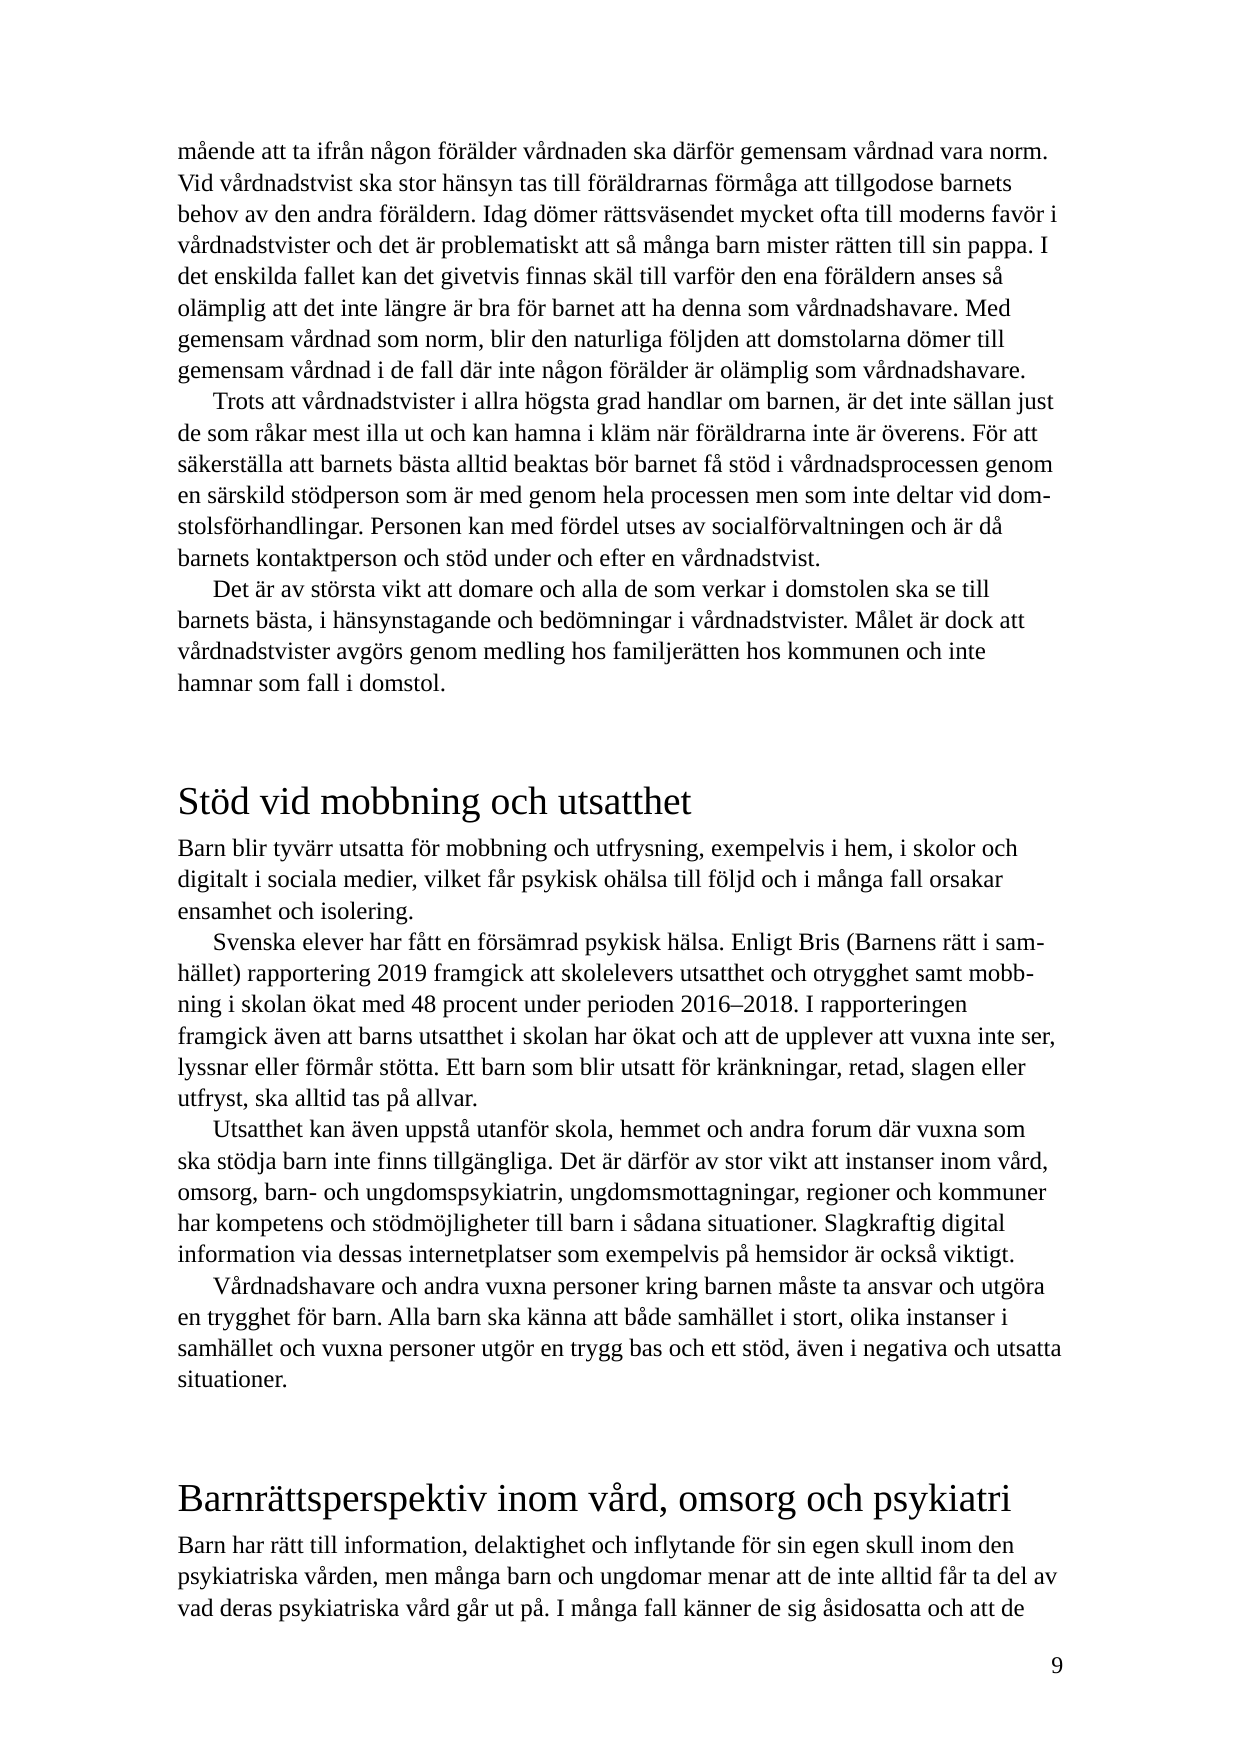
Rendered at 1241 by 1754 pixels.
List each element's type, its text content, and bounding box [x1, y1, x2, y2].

text Det är av största vikt att domare och alla de som verkar i domstolen ska se till barnets bästa, i hänsynstagande och bedömningar i vårdnadstvister. Målet är dock att vårdnadstvister avgörs genom medling hos familjerätten hos kommunen och inte hamnar som fall i domstol. [177, 571, 1063, 696]
subtitle Barnrättsperspektiv inom vård, omsorg och psykiatri [177, 1479, 1063, 1519]
subtitle Stöd vid mobbning och utsatthet [177, 782, 1063, 822]
text Svenska elever har fått en försämrad psykisk hälsa. Enligt Bris (Barnens rätt i samhället) rapportering 2019 framgick att skolelevers utsatthet och otrygghet samt mobbning i skolan ökat med 48 procent under perioden 2016–2018. I rapporteringen framgick även att barns utsatthet i skolan har ökat och att de upplever att vuxna inte ser, lyssnar eller förmår stötta. Ett barn som blir utsatt för kränkningar, retad, slagen eller utfryst, ska alltid tas på allvar. [177, 924, 1063, 1112]
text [177, 134, 1063, 384]
text Utsatthet kan även uppstå utanför skola, hemmet och andra forum där vuxna som ska stödja barn inte finns tillgängliga. Det är därför av stor vikt att instanser inom vård, omsorg, barn- och ungdomspsykiatrin, ungdomsmottagningar, regioner och kommuner har kompetens och stödmöjligheter till barn i sådana situationer. Slagkraftig digital information via dessas internetplatser som exempelvis på hemsidor är också viktigt. [177, 1112, 1063, 1268]
text Vårdnadshavare och andra vuxna personer kring barnen måste ta ansvar och utgöra en trygghet för barn. Alla barn ska känna att både samhället i stort, olika instanser i samhället och vuxna personer utgör en trygg bas och ett stöd, även i negativa och utsatta situationer. [177, 1268, 1063, 1393]
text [177, 1528, 1063, 1621]
text Trots att vårdnadstvister i allra högsta grad handlar om barnen, är det inte sällan just de som råkar mest illa ut och kan hamna i kläm när föräldrarna inte är överens. För att säkerställa att barnets bästa alltid beaktas bör barnet få stöd i vårdnadsprocessen genom en särskild stödperson som är med genom hela processen men som inte deltar vid domstolsförhandlingar. Personen kan med fördel utses av socialförvaltningen och är då barnets kontaktperson och stöd under och efter en vårdnadstvist. [177, 384, 1063, 571]
text Barn blir tyvärr utsatta för mobbning och utfrysning, exempelvis i hem, i skolor och digitalt i sociala medier, vilket får psykisk ohälsa till följd och i många fall orsakar ensamhet och isolering. [177, 831, 1063, 924]
